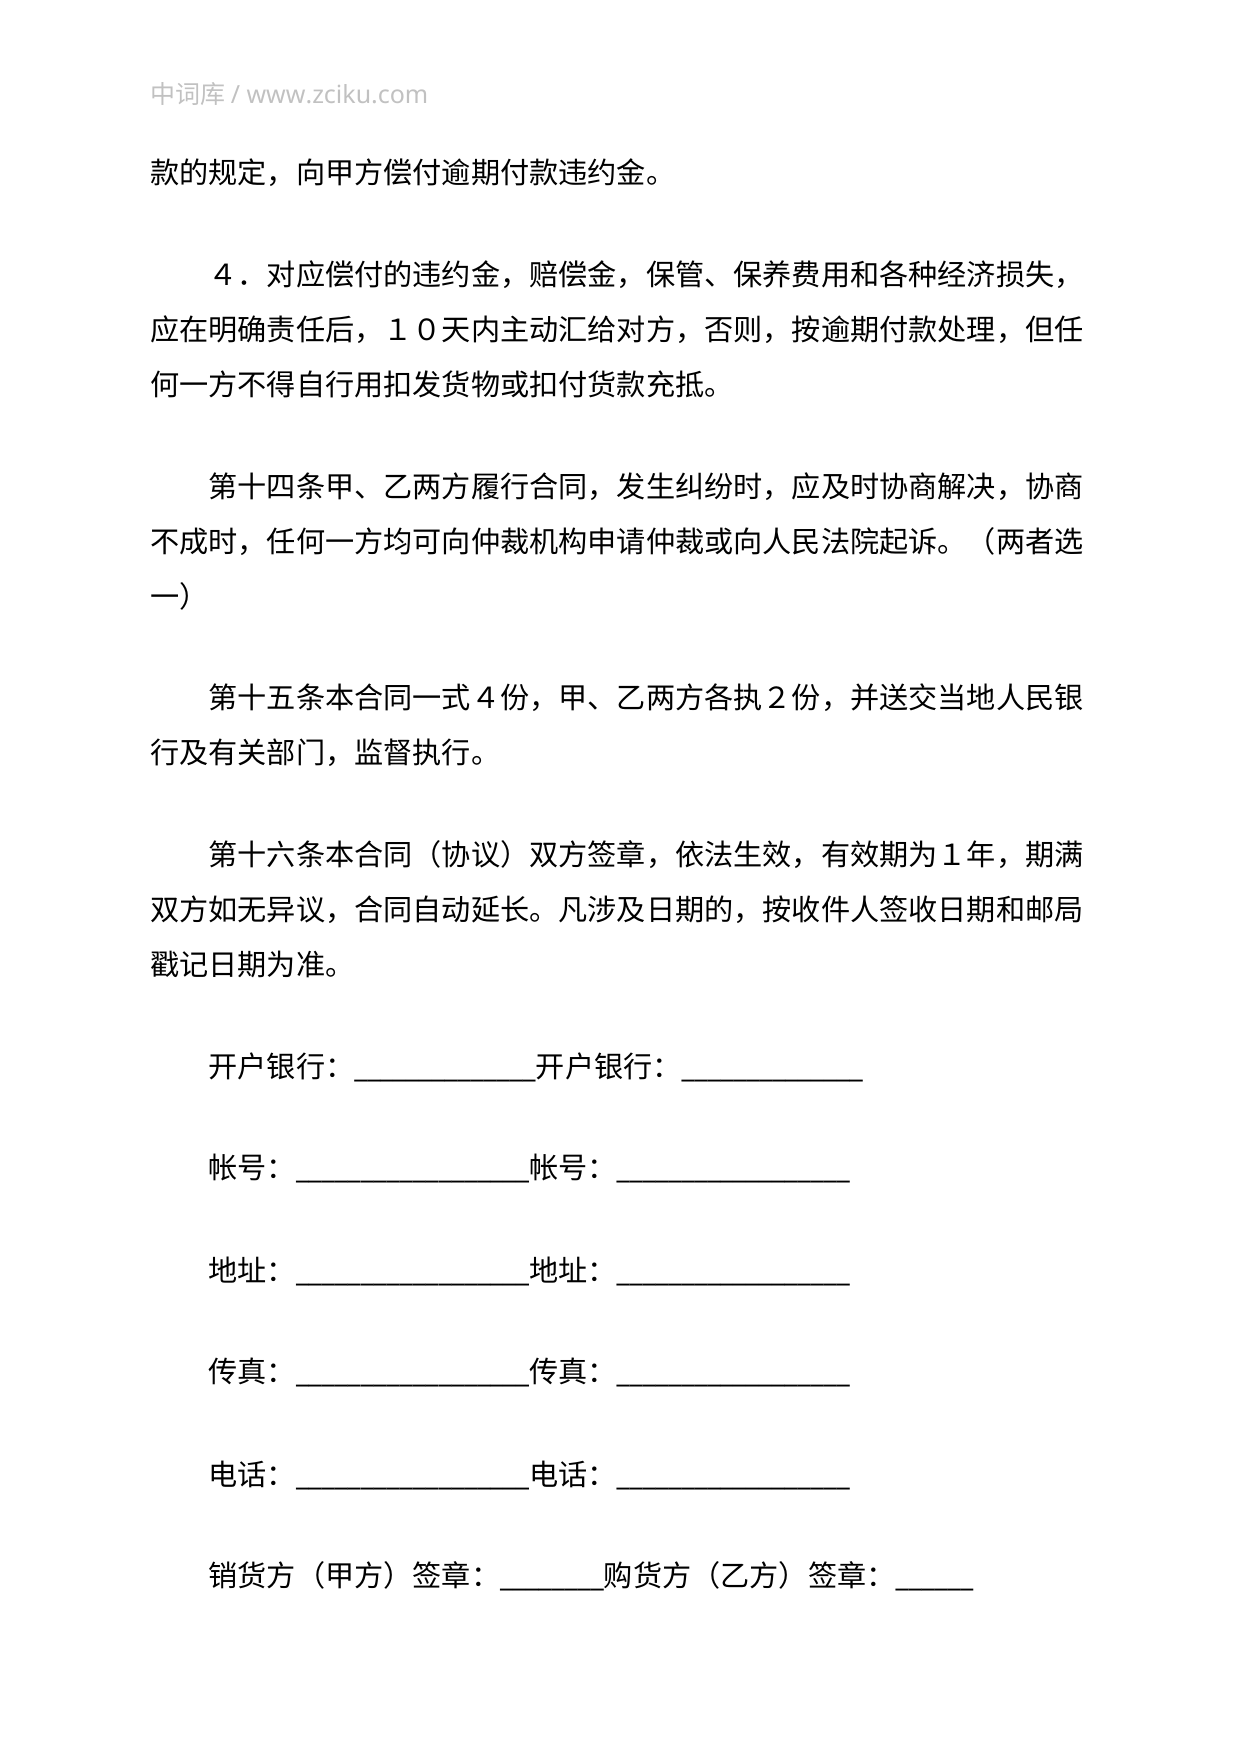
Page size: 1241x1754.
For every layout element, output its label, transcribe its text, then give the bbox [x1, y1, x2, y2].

text 帐号：__________________帐号：__________________ [150, 1145, 1090, 1187]
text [150, 150, 1090, 192]
text 开户银行：______________开户银行：______________ [150, 1043, 1090, 1086]
text 地址：__________________地址：__________________ [150, 1247, 1090, 1289]
text ４．对应偿付的违约金，赔偿金，保管、保养费用和各种经济损失，应在明确责任后，１０天内主动汇给对方，否则，按逾期付款处理，但任何一方不得自行用扣发货物或扣付货款充抵。 [150, 252, 1090, 404]
text 第十五条本合同一式４份，甲、乙两方各执２份，并送交当地人民银行及有关部门，监督执行。 [150, 675, 1090, 772]
text 第十六条本合同（协议）双方签章，依法生效，有效期为１年，期满双方如无异议，合同自动延长。凡涉及日期的，按收件人签收日期和邮局戳记日期为准。 [150, 832, 1090, 984]
text 第十四条甲、乙两方履行合同，发生纠纷时，应及时协商解决，协商不成时，任何一方均可向仲裁机构申请仲裁或向人民法院起诉。（两者选一） [150, 463, 1090, 615]
text 电话：__________________电话：__________________ [150, 1451, 1090, 1493]
text 销货方（甲方）签章：________购货方（乙方）签章：______ [150, 1553, 1090, 1595]
text 传真：__________________传真：__________________ [150, 1349, 1090, 1391]
